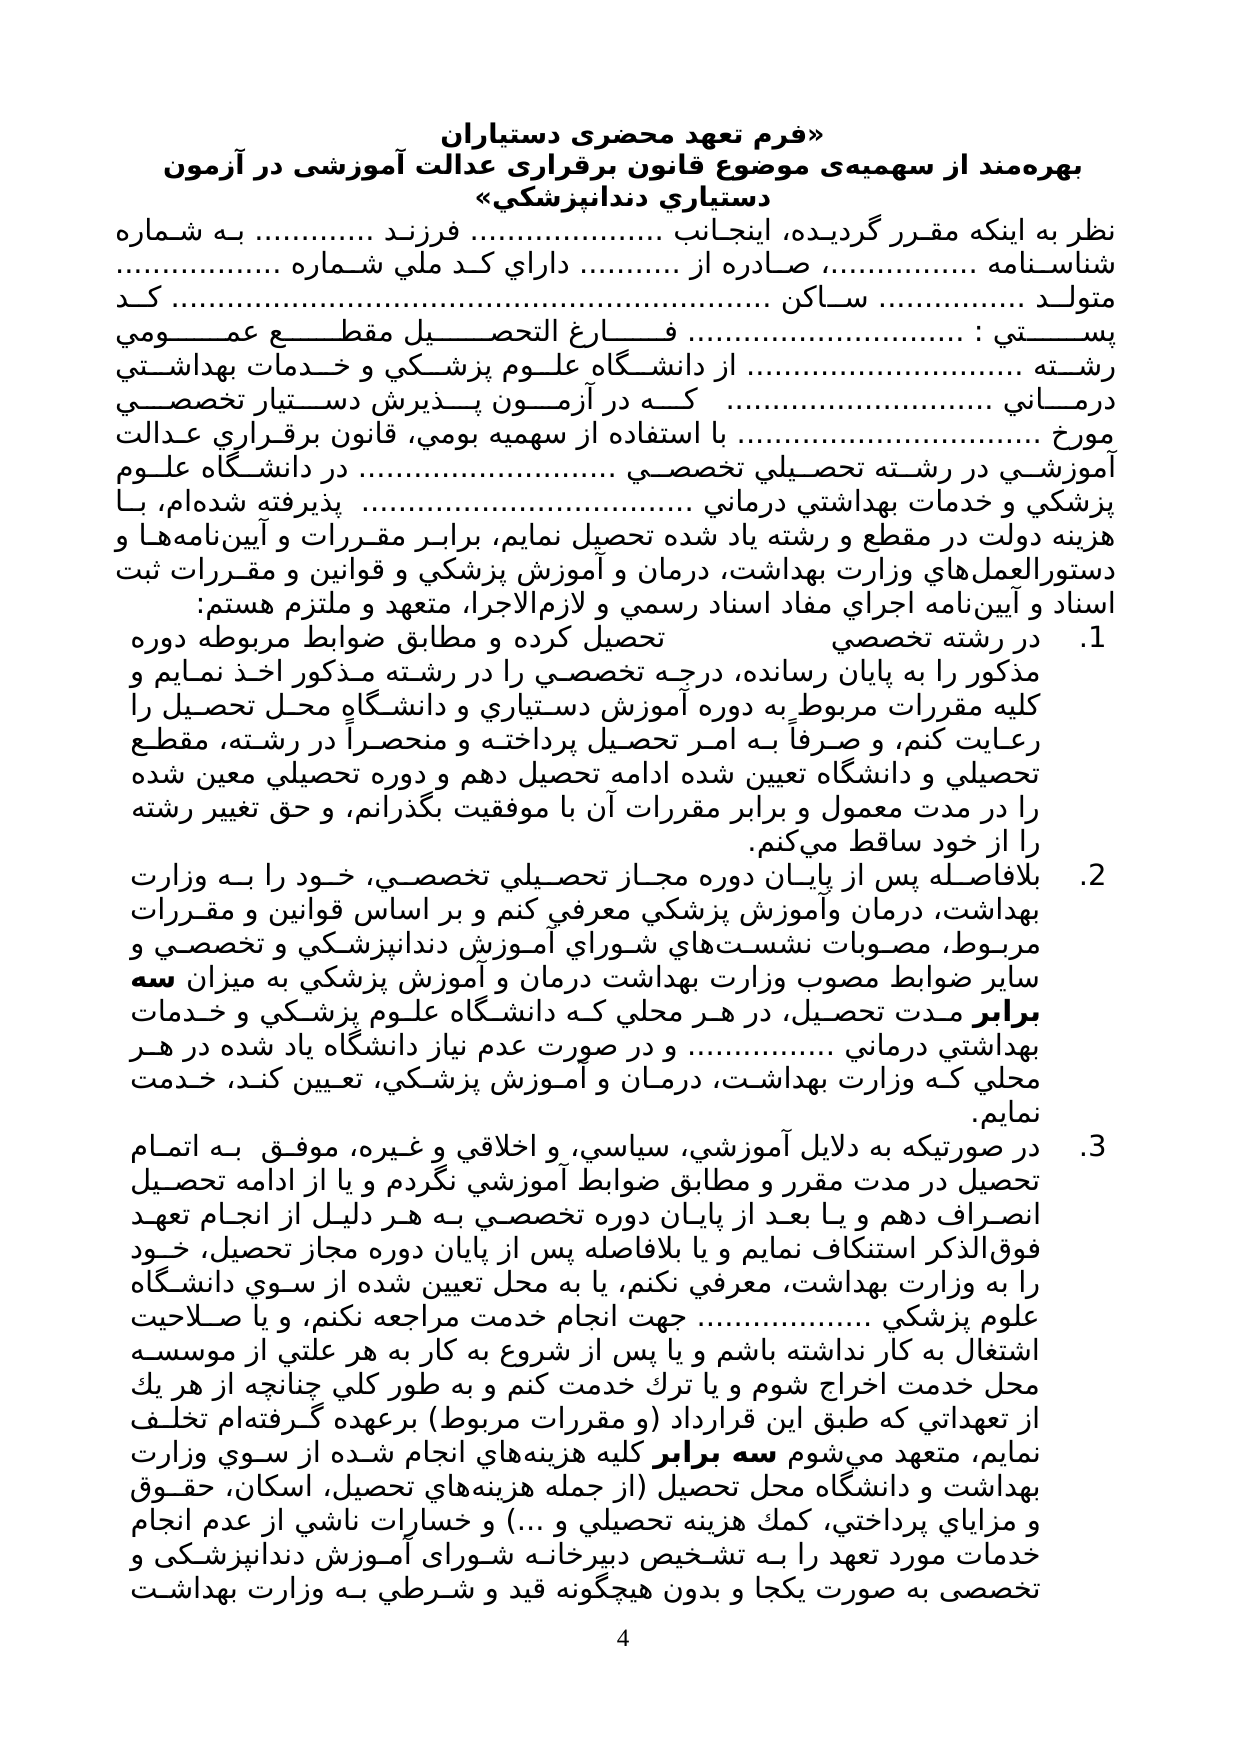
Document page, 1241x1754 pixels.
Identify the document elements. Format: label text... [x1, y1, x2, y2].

text «فرم تعهد محضری دستياران [130, 118, 1116, 150]
list بلافاصله پس از پايان دوره مجاز تحصيلي تخصصي، خود را به وزارت بهداشت، درمان وآموزش پزشكي معرفي كنم و بر اساس قوانين و مقررات مربوط، مصوبات نشست‌هاي شوراي آموزش دندانپزشكي و تخصصي و ساير ضوابط مصوب وزارت بهداشت درمان و آموزش پزشكي به ميزان سه برابر مدت تحصيل، در هر محلي كه دانشگاه علوم پزشكي و خدمات بهداشتي درماني ................ و در صورت عدم نياز دانشگاه ياد شده در هر محلي كه وزارت بهداشت،‌ درمان و آموزش پزشكي، تعيين كند، خدمت نمايم. [130, 858, 1079, 1130]
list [130, 1130, 1079, 1605]
text نظر به اينكه مقرر گرديده، اينجانب ..................... فرزند ............. به شماره شناسنامه ................، صادره از ........... داراي كد ملي شماره .................. متولد ................ ساكن ................................................................. كد پستي : .............................. فارغ التحصيل مقطع عمومي رشته .............................. از دانشگاه علوم پزشكي و خدمات بهداشتي درماني ............................. كه در آزمون پذيرش دستيار تخصصي مورخ ................................. با استفاده از سهميه بومي، قانون برقراري عدالت آموزشي در رشته تحصيلي تخصصي ............................ در دانشگاه علوم پزشكي و خدمات بهداشتي درماني .................................... پذيرفته شده‌ام، با هزينه دولت در مقطع و رشته ياد شده تحصيل نمايم، برابر مقررات و آيين‌نامه‌ها و دستورالعمل‌هاي وزارت بهداشت، درمان و آموزش پزشكي و قوانين و مقررات ثبت اسناد و آيين‌نامه اجراي مفاد اسناد رسمي و لازم‌الاجرا، متعهد و ملتزم هستم: [115, 213, 1116, 620]
text بهره‌مند از سهمیه‌ی موضوع قانون برقراری عدالت آموزشی در آزمون دستياري دندانپزشكي» [130, 150, 1116, 213]
list در رشته تخصصي تحصيل كرده و مطابق ضوابط مربوطه دوره مذكور را به پايان رسانده، درجه تخصصي را در رشته مذكور اخذ نمايم و كليه مقررات مربوط به دوره آموزش دستياري و دانشگاه محل تحصيل را رعايت كنم، و صرفاً به امر تحصيل پرداخته و منحصراً در رشته، مقطع تحصيلي و دانشگاه تعيين شده ادامه تحصيل دهم و دوره تحصيلي معين شده را در مدت معمول و برابر مقررات آن با موفقيت بگذرانم، و حق تغيير رشته را از خود ساقط مي‌كنم. [130, 620, 1079, 858]
